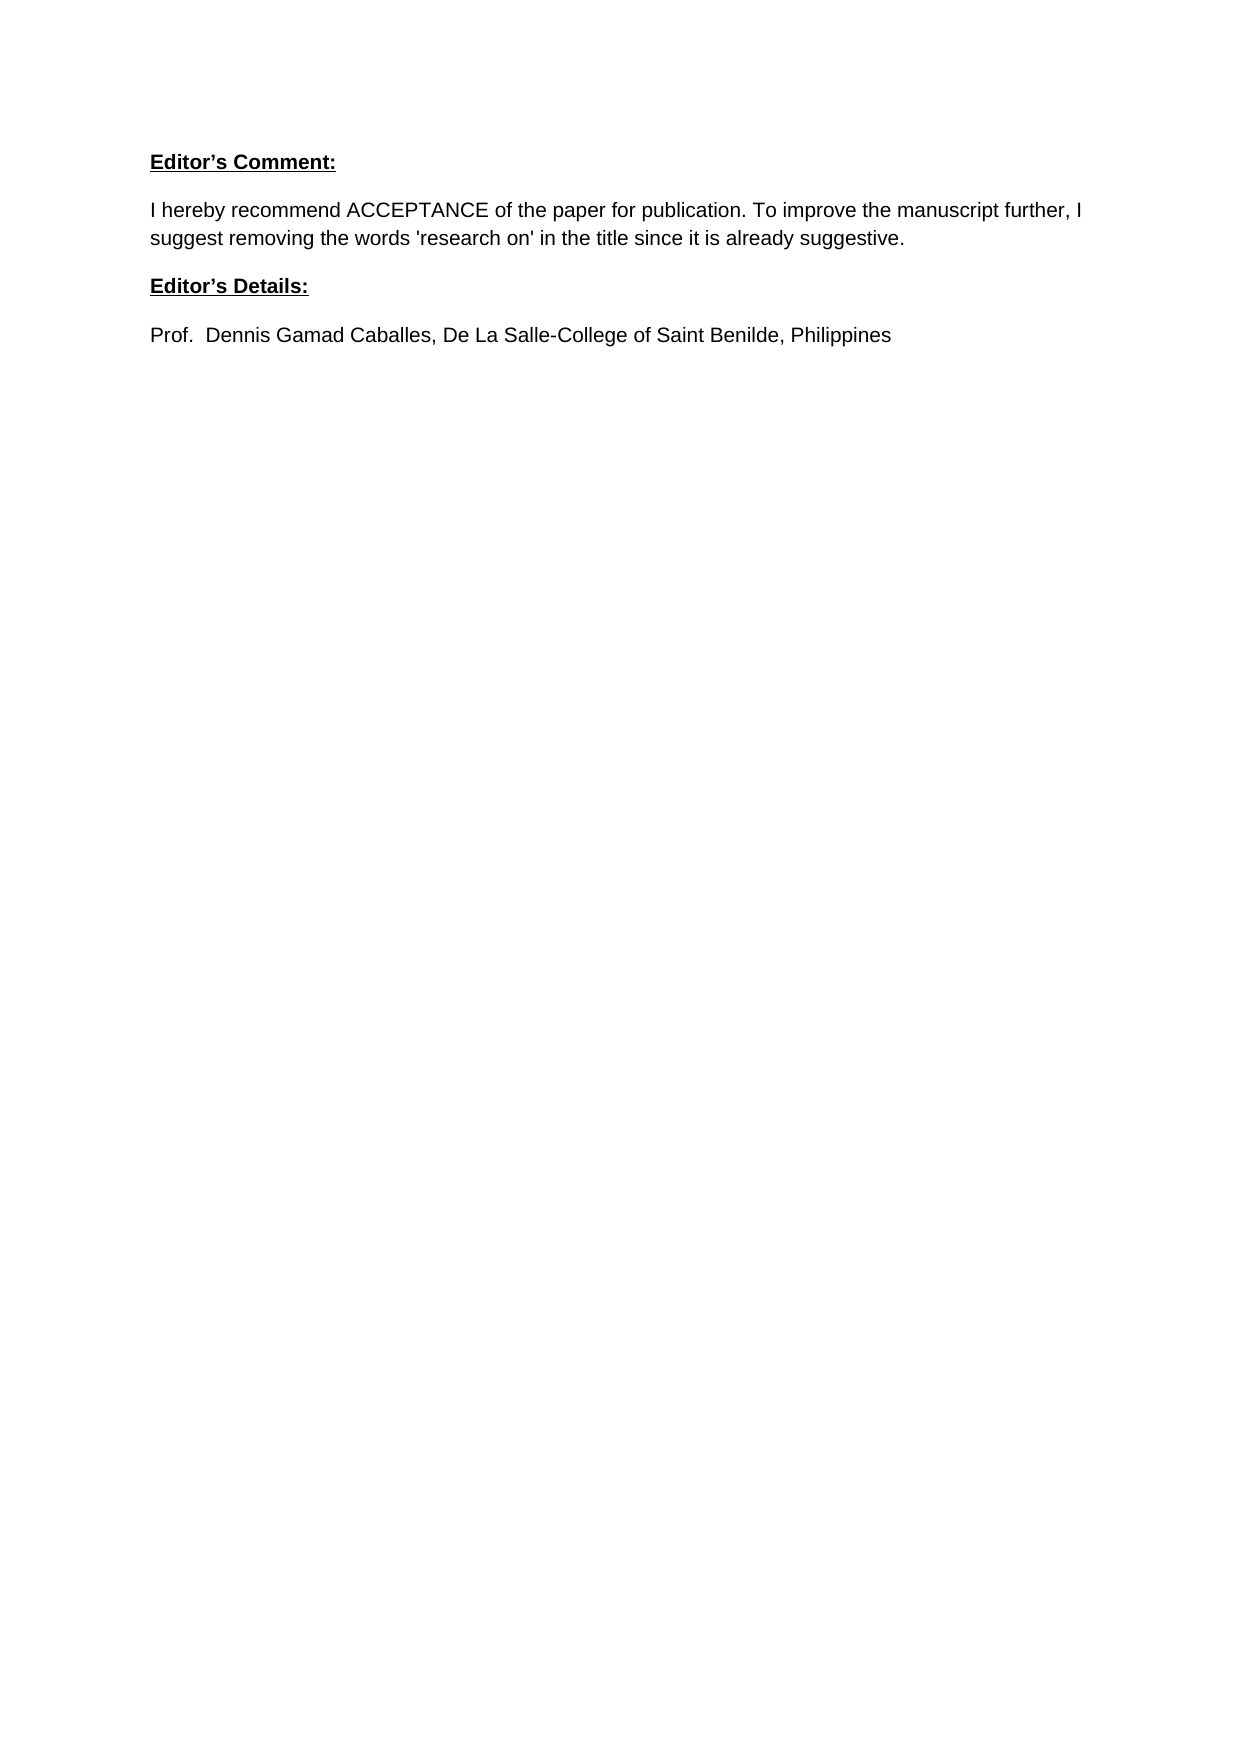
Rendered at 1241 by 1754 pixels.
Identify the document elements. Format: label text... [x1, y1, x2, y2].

text Editor’s Details: [150, 274, 1090, 298]
text Prof. Dennis Gamad Caballes, De La Salle-College of Saint Benilde, Philippines [150, 322, 1090, 346]
text Editor’s Comment: [150, 150, 1090, 174]
text I hereby recommend ACCEPTANCE of the paper for publication. To improve the manuscript further, I suggest removing the words 'research on' in the title since it is already suggestive. [150, 198, 1090, 250]
